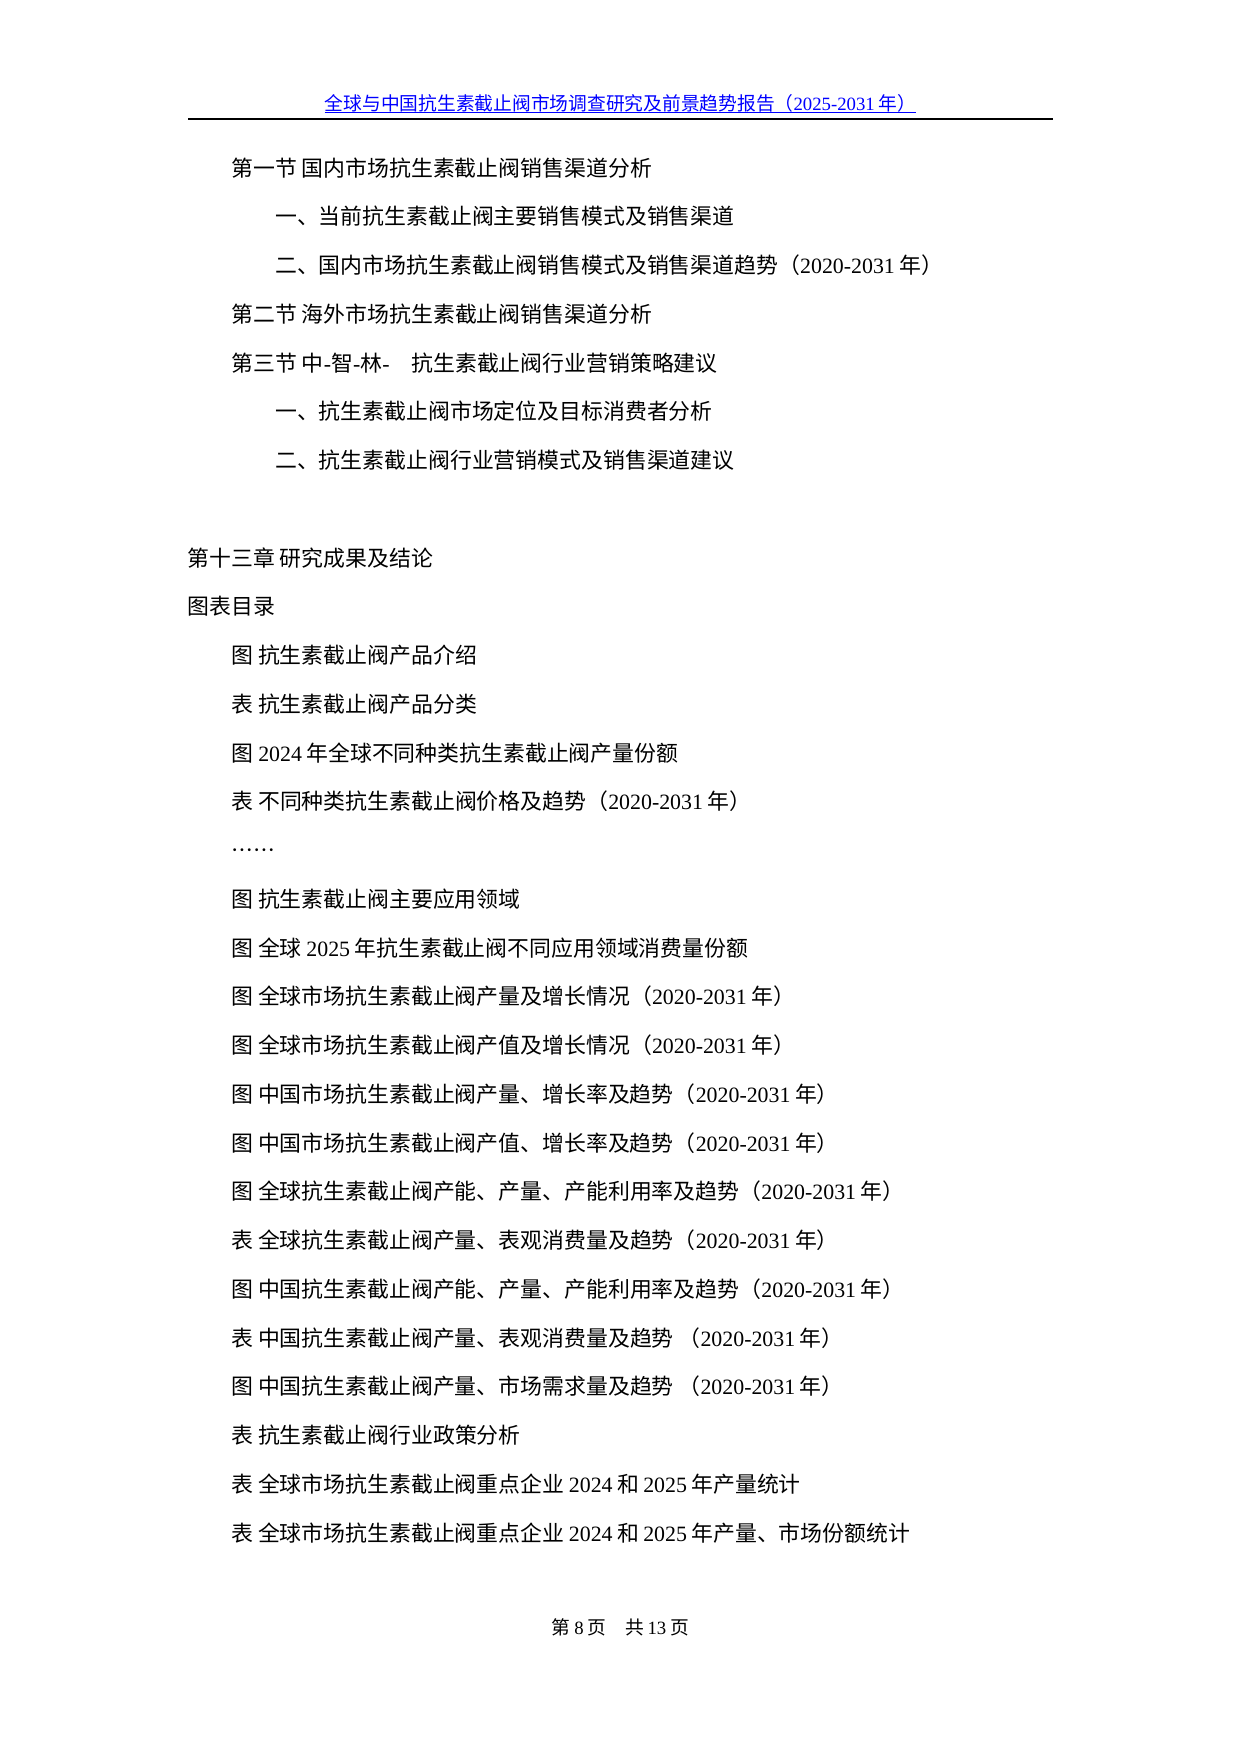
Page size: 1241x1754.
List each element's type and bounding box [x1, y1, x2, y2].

text [187, 150, 1053, 1548]
